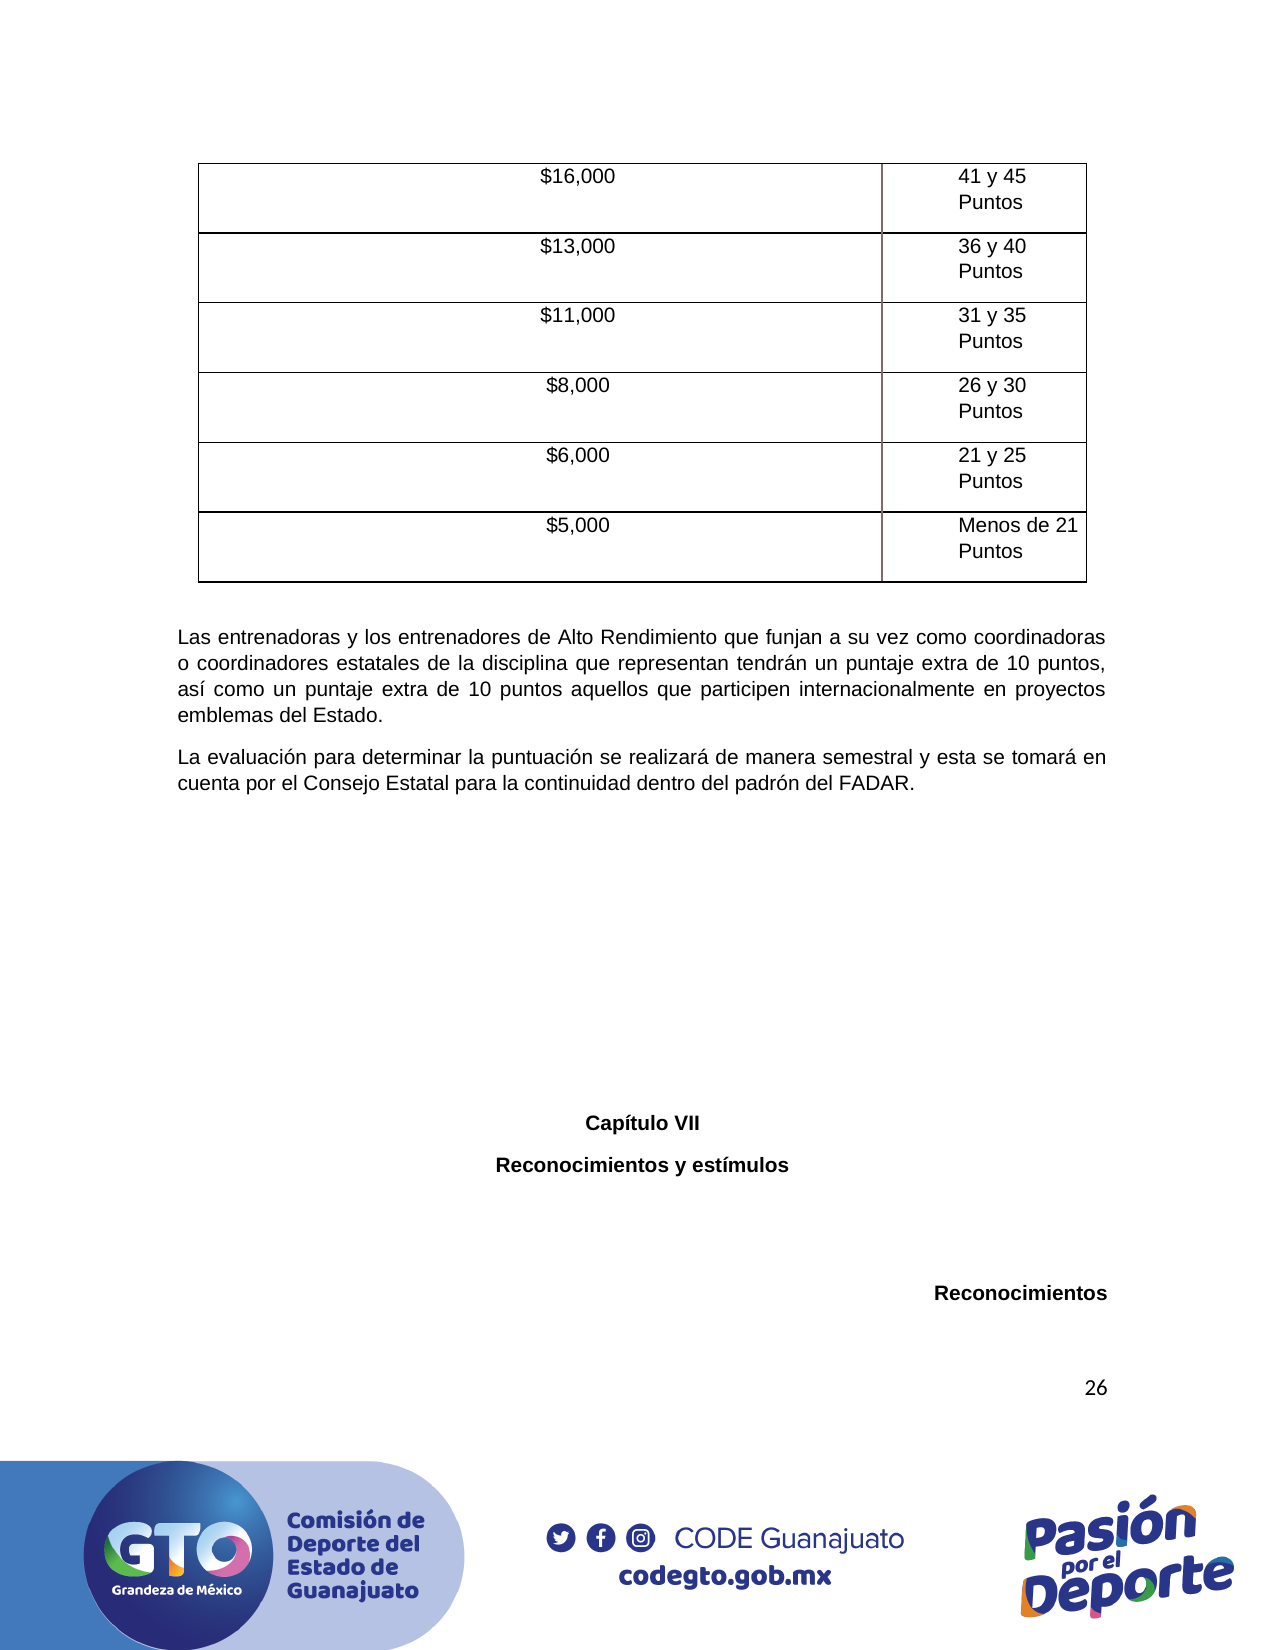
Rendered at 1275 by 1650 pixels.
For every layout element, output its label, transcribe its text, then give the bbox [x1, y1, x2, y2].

table_cell 21 y 25 Puntos [883, 443, 1086, 511]
text Reconocimientos y estímulos [177, 1153, 1107, 1177]
text Las entrenadoras y los entrenadores de Alto Rendimiento que funjan a su vez como coordinadoras o coordinadores estatales de la disciplina que representan tendrán un puntaje extra de 10 puntos, así como un puntaje extra de 10 puntos aquellos que participen internacionalmente en proyectos emblemas del Estado. [177, 625, 1107, 726]
text Reconocimientos [177, 1281, 1107, 1305]
table_cell 31 y 35 Puntos [883, 303, 1086, 372]
table_cell 41 y 45 Puntos [883, 164, 1086, 232]
table_cell $16,000 [199, 164, 881, 232]
table_cell 26 y 30 Puntos [883, 373, 1086, 442]
text Capítulo VII [177, 1111, 1107, 1135]
table_cell Menos de 21 Puntos [883, 513, 1086, 581]
text La evaluación para determinar la puntuación se realizará de manera semestral y esta se tomará en cuenta por el Consejo Estatal para la continuidad dentro del padrón del FADAR. [177, 745, 1107, 795]
table_cell $5,000 [199, 513, 881, 581]
table_cell $8,000 [199, 373, 881, 442]
table_cell 36 y 40 Puntos [883, 234, 1086, 302]
table_cell $13,000 [199, 234, 881, 302]
table_cell $11,000 [199, 303, 881, 372]
picture [0, 0, 1275, 1650]
table_cell $6,000 [199, 443, 881, 511]
